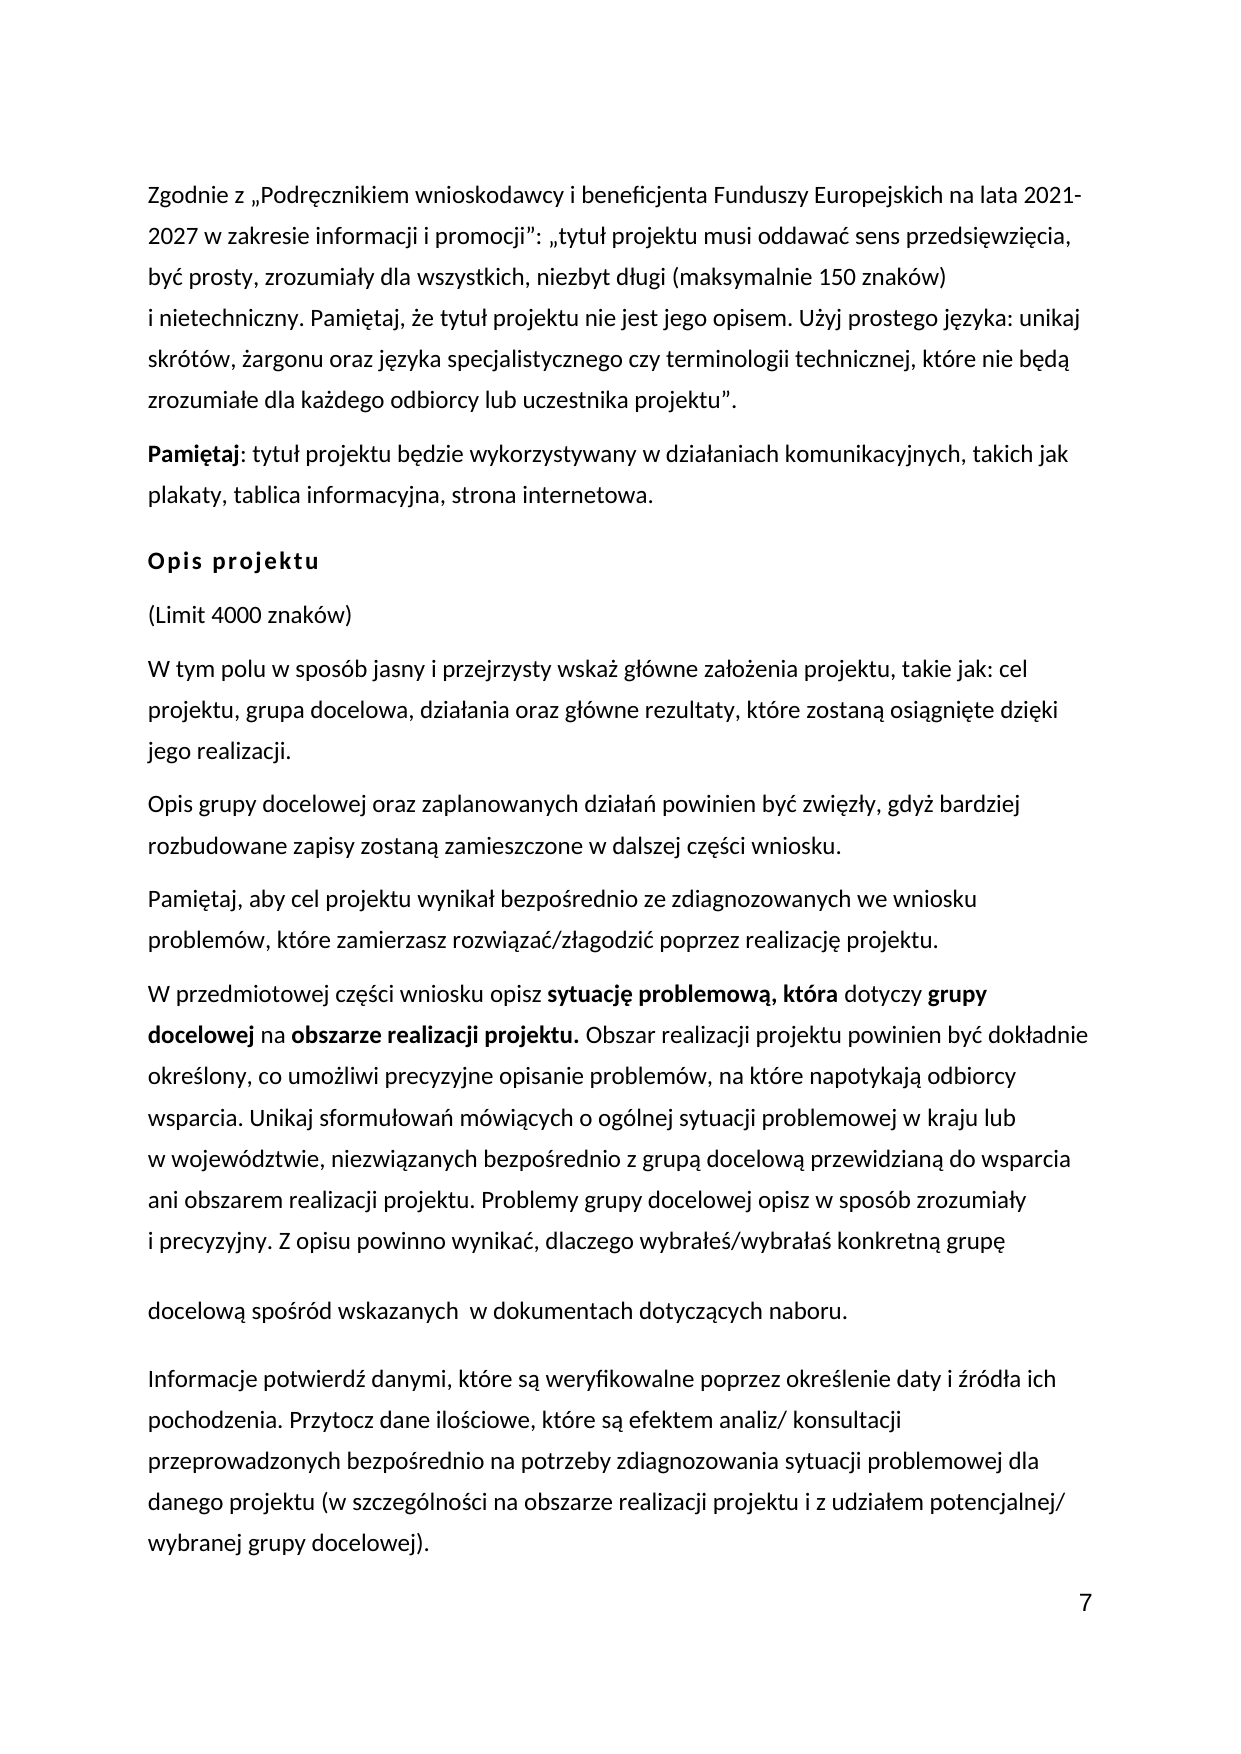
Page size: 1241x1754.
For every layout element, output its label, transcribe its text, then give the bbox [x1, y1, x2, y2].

text Pamiętaj, aby cel projektu wynikał bezpośrednio ze zdiagnozowanych we wniosku problemów, które zamierzasz rozwiązać/złagodzić poprzez realizację projektu. [148, 883, 1093, 955]
text Pamiętaj: tytuł projektu będzie wykorzystywany w działaniach komunikacyjnych, takich jak plakaty, tablica informacyjna, strona internetowa. [148, 438, 1093, 510]
text Informacje potwierdź danymi, które są weryfikowalne poprzez określenie daty i źródła ich pochodzenia. Przytocz dane ilościowe, które są efektem analiz/ konsultacji przeprowadzonych bezpośrednio na potrzeby zdiagnozowania sytuacji problemowej dla danego projektu (w szczególności na obszarze realizacji projektu i z udziałem potencjalnej/ wybranej grupy docelowej). [148, 1363, 1093, 1558]
text (Limit 4000 znaków) [148, 599, 1093, 629]
text Zgodnie z „Podręcznikiem wnioskodawcy i beneficjenta Funduszy Europejskich na lata 2021-2027 w zakresie informacji i promocji”: „tytuł projektu musi oddawać sens przedsięwzięcia, być prosty, zrozumiały dla wszystkich, niezbyt długi (maksymalnie 150 znaków) i nietechniczny. Pamiętaj, że tytuł projektu nie jest jego opisem. Użyj prostego języka: unikaj skrótów, żargonu oraz języka specjalistycznego czy terminologii technicznej, które nie będą zrozumiałe dla każdego odbiorcy lub uczestnika projektu”. [148, 179, 1093, 415]
text W tym polu w sposób jasny i przejrzysty wskaż główne założenia projektu, takie jak: cel projektu, grupa docelowa, działania oraz główne rezultaty, które zostaną osiągnięte dzięki jego realizacji. [148, 653, 1093, 766]
subtitle Opis projektu [148, 545, 1093, 576]
text Opis grupy docelowej oraz zaplanowanych działań powinien być zwięzły, gdyż bardziej rozbudowane zapisy zostaną zamieszczone w dalszej części wniosku. [148, 789, 1093, 860]
text W przedmiotowej części wniosku opisz sytuację problemową, która dotyczy grupy docelowej na obszarze realizacji projektu. Obszar realizacji projektu powinien być dokładnie określony, co umożliwi precyzyjne opisanie problemów, na które napotykają odbiorcy wsparcia. Unikaj sformułowań mówiących o ogólnej sytuacji problemowej w kraju lub w województwie, niezwiązanych bezpośrednio z grupą docelową przewidzianą do wsparcia ani obszarem realizacji projektu. Problemy grupy docelowej opisz w sposób zrozumiały i precyzyjny. Z opisu powinno wynikać, dlaczego wybrałeś/wybrałaś konkretną grupę docelową spośród wskazanych w dokumentach dotyczących naboru. [148, 978, 1093, 1331]
